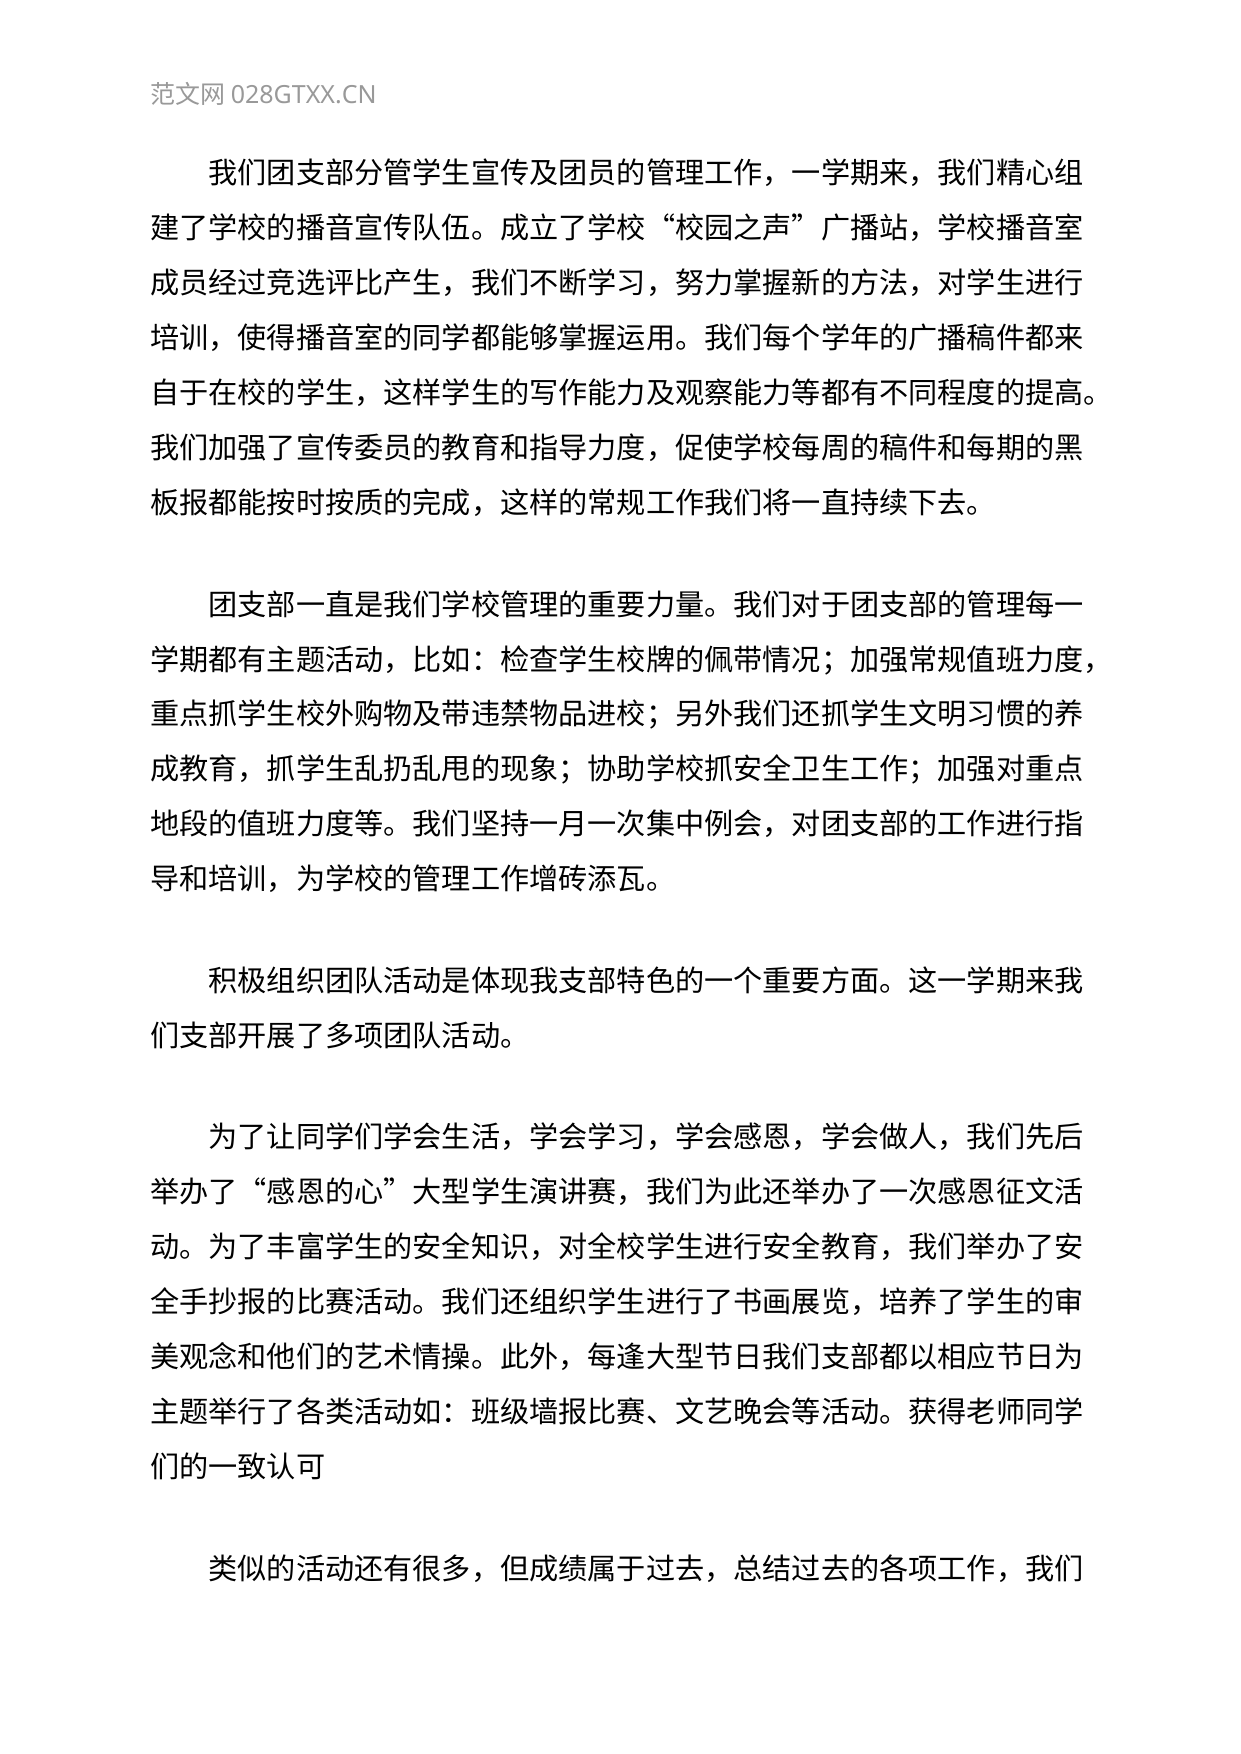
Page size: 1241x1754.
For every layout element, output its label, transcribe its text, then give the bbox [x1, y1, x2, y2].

text 为了让同学们学会生活，学会学习，学会感恩，学会做人，我们先后举办了“感恩的心”大型学生演讲赛，我们为此还举办了一次感恩征文活动。为了丰富学生的安全知识，对全校学生进行安全教育，我们举办了安全手抄报的比赛活动。我们还组织学生进行了书画展览，培养了学生的审美观念和他们的艺术情操。此外，每逢大型节日我们支部都以相应节日为主题举行了各类活动如：班级墙报比赛、文艺晚会等活动。获得老师同学们的一致认可 [150, 1114, 1090, 1486]
text 我们团支部分管学生宣传及团员的管理工作，一学期来，我们精心组建了学校的播音宣传队伍。成立了学校“校园之声”广播站，学校播音室成员经过竞选评比产生，我们不断学习，努力掌握新的方法，对学生进行培训，使得播音室的同学都能够掌握运用。我们每个学年的广播稿件都来自于在校的学生，这样学生的写作能力及观察能力等都有不同程度的提高。我们加强了宣传委员的教育和指导力度，促使学校每周的稿件和每期的黑板报都能按时按质的完成，这样的常规工作我们将一直持续下去。 [150, 150, 1090, 522]
text 团支部一直是我们学校管理的重要力量。我们对于团支部的管理每一学期都有主题活动，比如：检查学生校牌的佩带情况；加强常规值班力度，重点抓学生校外购物及带违禁物品进校；另外我们还抓学生文明习惯的养成教育，抓学生乱扔乱甩的现象；协助学校抓安全卫生工作；加强对重点地段的值班力度等。我们坚持一月一次集中例会，对团支部的工作进行指导和培训，为学校的管理工作增砖添瓦。 [150, 581, 1090, 898]
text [150, 1545, 1090, 1587]
text 积极组织团队活动是体现我支部特色的一个重要方面。这一学期来我们支部开展了多项团队活动。 [150, 957, 1090, 1054]
